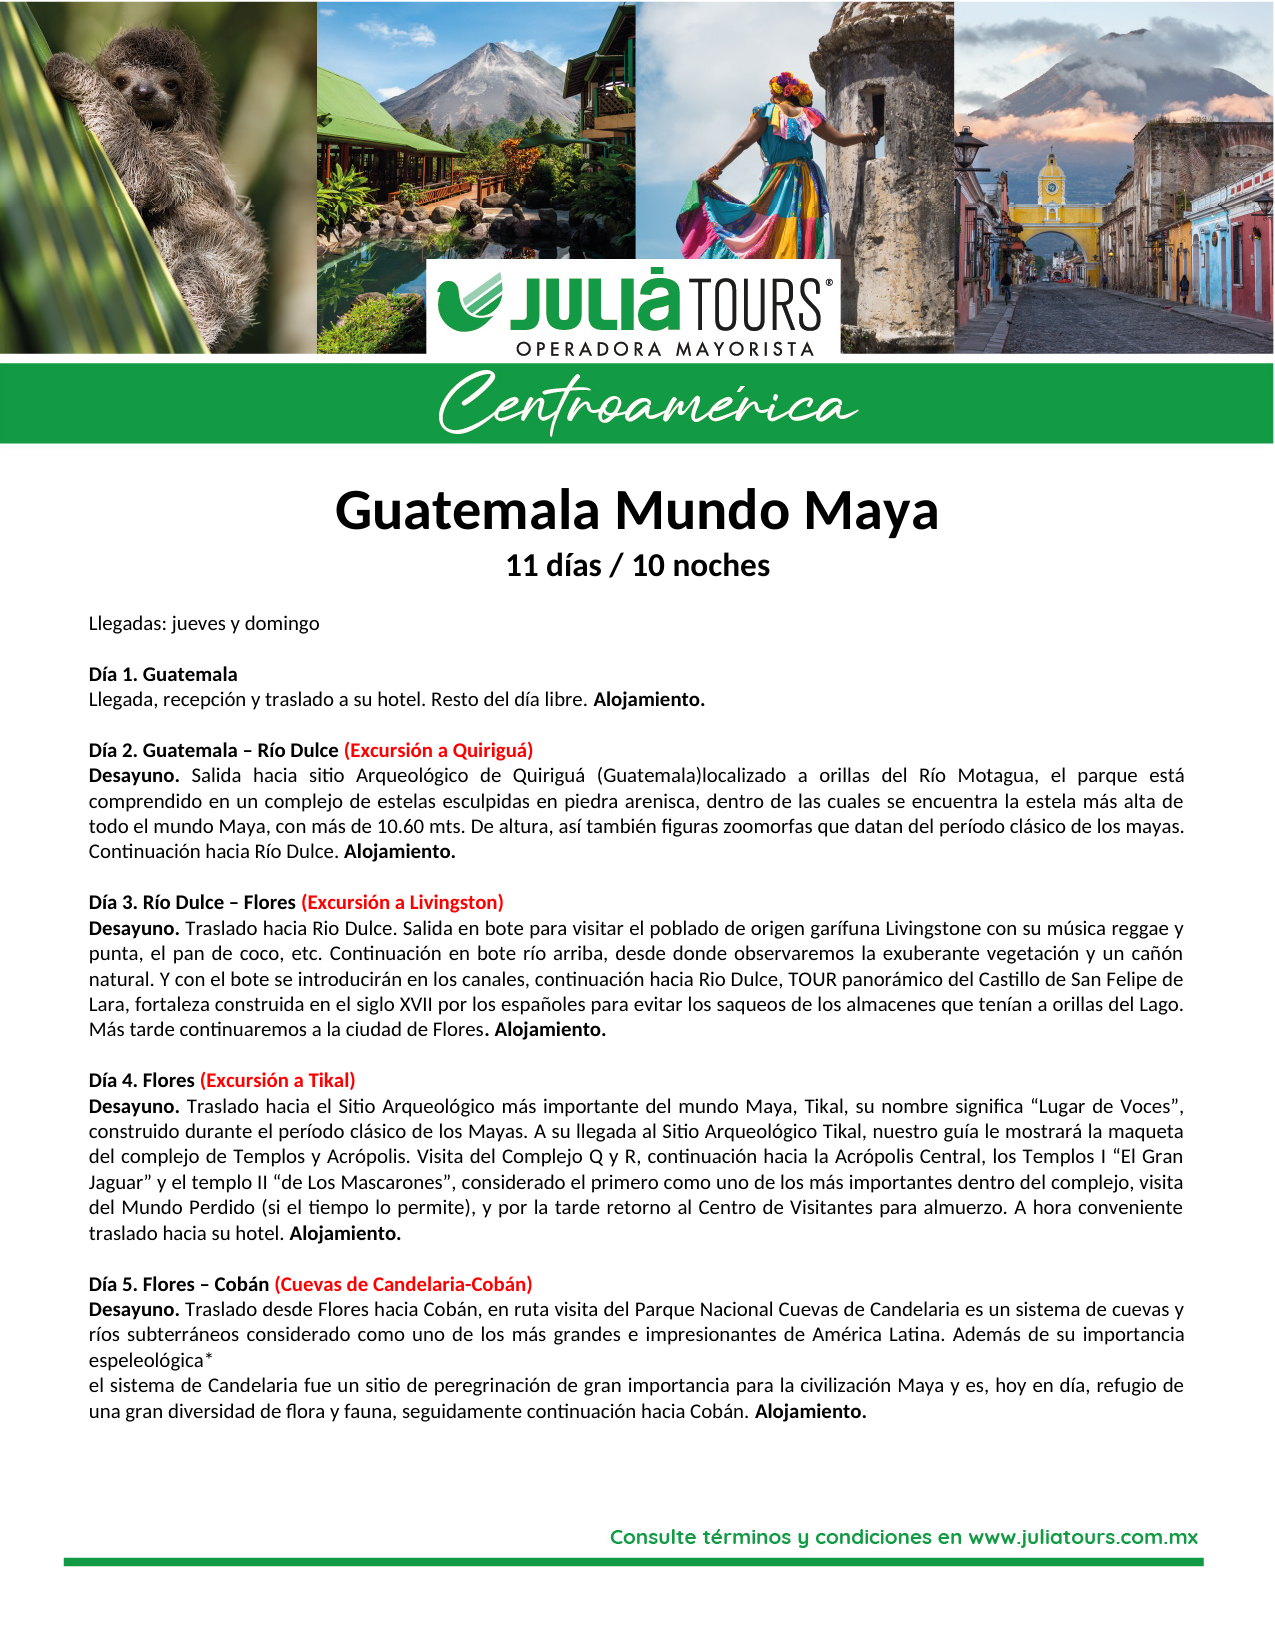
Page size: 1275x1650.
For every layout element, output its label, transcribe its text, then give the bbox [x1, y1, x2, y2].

text Desayuno. Traslado desde Flores hacia Cobán, en ruta visita del Parque Nacional Cuevas de Candelaria es un sistema de cuevas y ríos subterráneos considerado como uno de los más grandes e impresionantes de América Latina. Además de su importancia espeleológica* [89, 1296, 1186, 1372]
text 11 días / 10 noches [89, 544, 1186, 584]
text Desayuno. Traslado hacia Rio Dulce. Salida en bote para visitar el poblado de origen garífuna Livingstone con su música reggae y punta, el pan de coco, etc. Continuación en bote río arriba, desde donde observaremos la exuberante vegetación y un cañón natural. Y con el bote se introducirán en los canales, continuación hacia Rio Dulce, TOUR panorámico del Castillo de San Felipe de Lara, fortaleza construida en el siglo XVII por los españoles para evitar los saqueos de los almacenes que tenían a orillas del Lago. Más tarde continuaremos a la ciudad de Flores. Alojamiento. [89, 915, 1186, 1042]
text Guatemala Mundo Maya [89, 472, 1186, 544]
picture [0, 1, 1274, 1650]
text Llegada, recepción y traslado a su hotel. Resto del día libre. Alojamiento. [89, 686, 1186, 712]
text Desayuno. Traslado hacia el Sitio Arqueológico más importante del mundo Maya, Tikal, su nombre significa “Lugar de Voces”, construido durante el período clásico de los Mayas. A su llegada al Sitio Arqueológico Tikal, nuestro guía le mostrará la maqueta del complejo de Templos y Acrópolis. Visita del Complejo Q y R, continuación hacia la Acrópolis Central, los Templos I “El Gran Jaguar” y el templo II “de Los Mascarones”, considerado el primero como uno de los más importantes dentro del complejo, visita del Mundo Perdido (si el tiempo lo permite), y por la tarde retorno al Centro de Visitantes para almuerzo. A hora conveniente traslado hacia su hotel. Alojamiento. [89, 1093, 1186, 1245]
text Desayuno. Salida hacia sitio Arqueológico de Quiriguá (Guatemala)localizado a orillas del Río Motagua, el parque está comprendido en un complejo de estelas esculpidas en piedra arenisca, dentro de las cuales se encuentra la estela más alta de todo el mundo Maya, con más de 10.60 mts. De altura, así también figuras zoomorfas que datan del período clásico de los mayas. Continuación hacia Río Dulce. Alojamiento. [89, 762, 1186, 864]
text el sistema de Candelaria fue un sitio de peregrinación de gran importancia para la civilización Maya y es, hoy en día, refugio de una gran diversidad de flora y fauna, seguidamente continuación hacia Cobán. Alojamiento. [89, 1372, 1186, 1423]
text Día 5. Flores – Cobán (Cuevas de Candelaria-Cobán) [89, 1271, 1186, 1296]
text Día 1. Guatemala [89, 661, 1186, 686]
text Día 4. Flores (Excursión a Tikal) [89, 1067, 1186, 1093]
text Llegadas: jueves y domingo [89, 610, 1186, 635]
text Día 2. Guatemala – Río Dulce (Excursión a Quiriguá) [89, 737, 1186, 762]
text Día 3. Río Dulce – Flores (Excursión a Livingston) [89, 889, 1186, 915]
